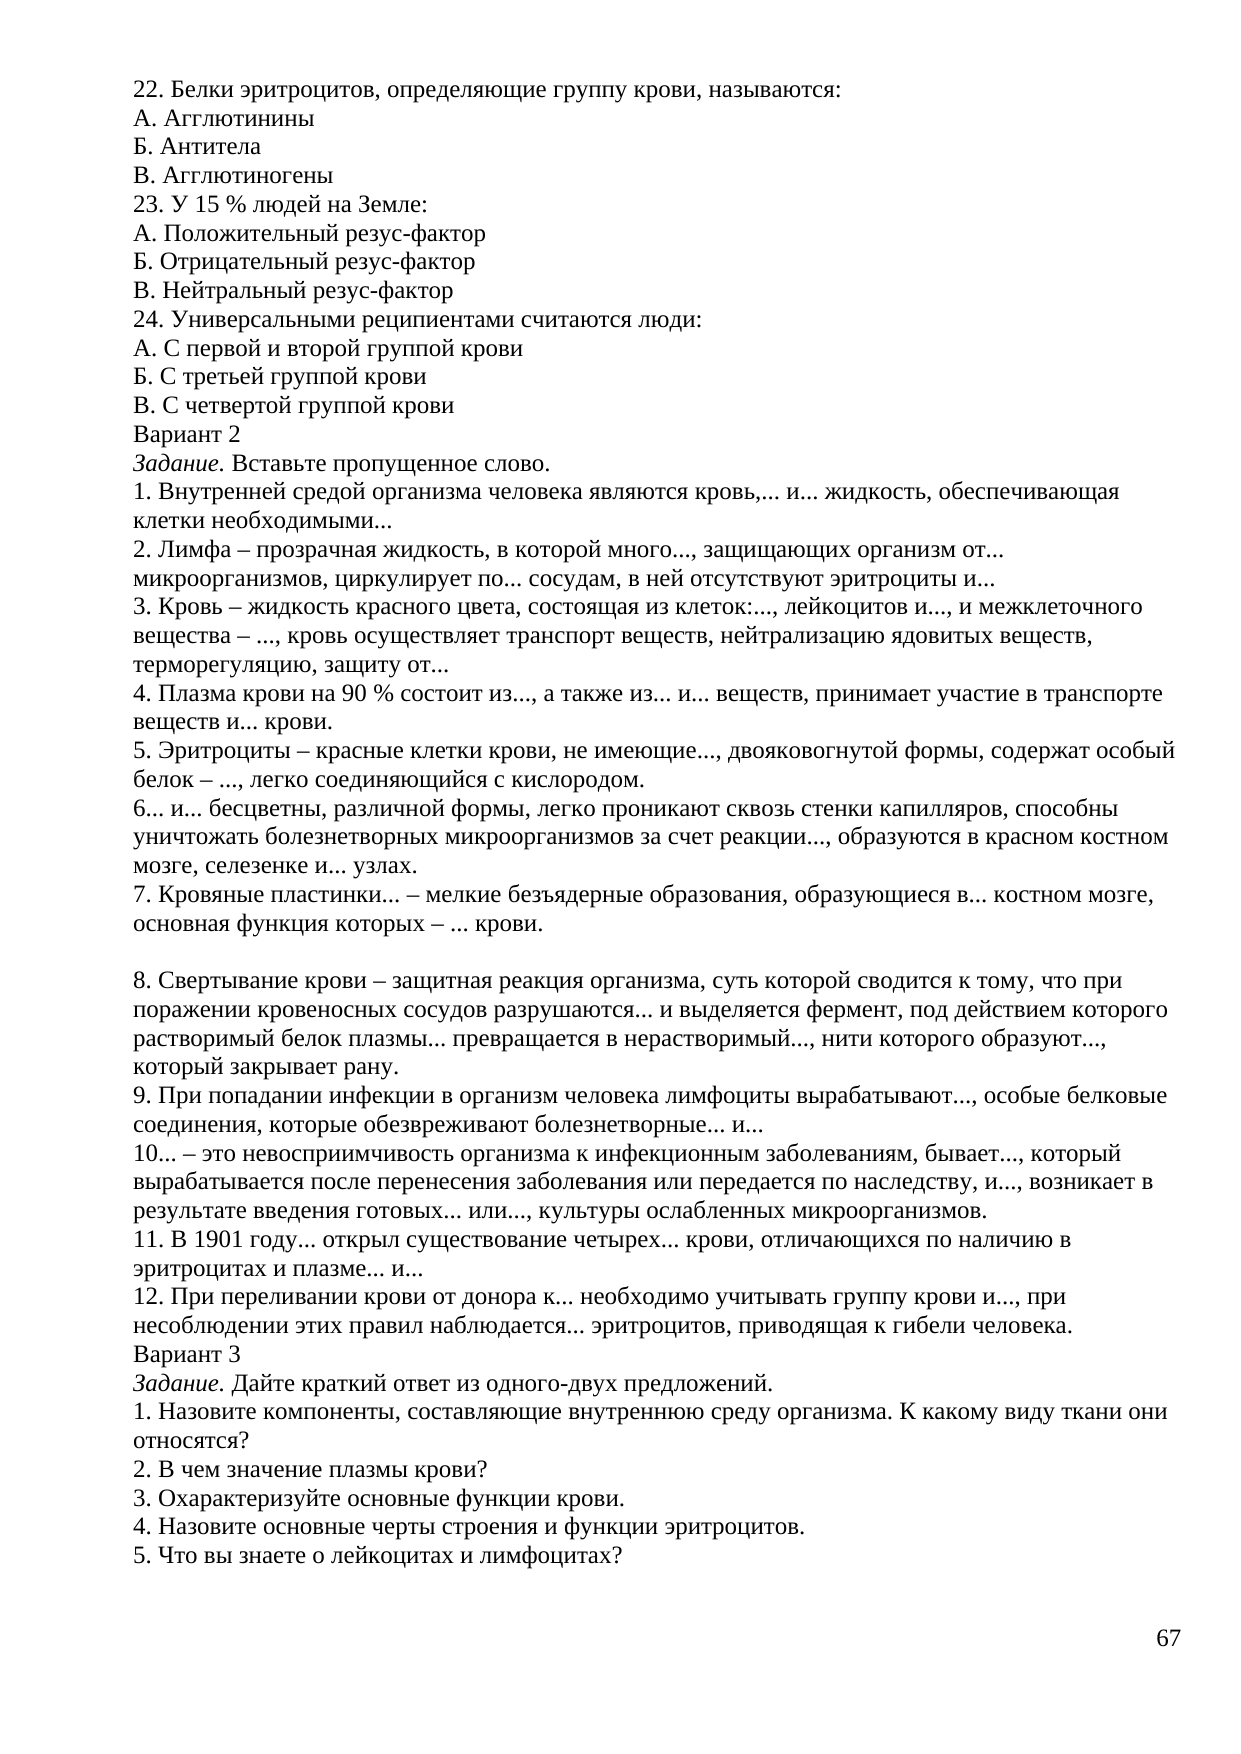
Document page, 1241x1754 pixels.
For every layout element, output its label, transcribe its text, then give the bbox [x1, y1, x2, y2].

text 1. Назовите компоненты, составляющие внутреннюю среду организма. К какому виду ткани они относятся? [133, 1396, 1181, 1454]
text 2. Лимфа – прозрачная жидкость, в которой много..., защищающих организм от... микроорганизмов, циркулирует по... сосудам, в ней отсутствуют эритроциты и... [133, 534, 1181, 591]
text 22. Белки эритроцитов, определяющие группу крови, называются: [133, 74, 1181, 103]
text 4. Плазма крови на 90 % состоит из..., а также из... и... веществ, принимает участие в транспорте веществ и... крови. [133, 678, 1181, 735]
text A. С первой и второй группой крови [133, 333, 1181, 361]
text A. Агглютинины [133, 103, 1181, 131]
text B. Нейтральный резус-фактор [133, 275, 1181, 304]
text Задание. Дайте краткий ответ из одного-двух предложений. [133, 1368, 1181, 1396]
text 3. Охарактеризуйте основные функции крови. [133, 1483, 1181, 1511]
text Вариант 2 [133, 419, 1181, 448]
text B. Агглютиногены [133, 160, 1181, 189]
text 2. В чем значение плазмы крови? [133, 1454, 1181, 1483]
text 7. Кровяные пластинки... – мелкие безъядерные образования, образующиеся в... костном мозге, основная функция которых – ... крови. [133, 879, 1181, 936]
text 11. В 1901 году... открыл существование четырех... крови, отличающихся по наличию в эритроцитах и плазме... и... [133, 1224, 1181, 1281]
text A. Положительный резус-фактор [133, 218, 1181, 246]
text Задание. Вставьте пропущенное слово. [133, 448, 1181, 476]
text Б. Отрицательный резус-фактор [133, 246, 1181, 275]
text 1. Внутренней средой организма человека являются кровь,... и... жидкость, обеспечивающая клетки необходимыми... [133, 476, 1181, 534]
text 23. У 15 % людей на Земле: [133, 189, 1181, 218]
text 3. Кровь – жидкость красного цвета, состоящая из клеток:..., лейкоцитов и..., и межклеточного вещества – ..., кровь осуществляет транспорт веществ, нейтрализацию ядовитых веществ, терморегуляцию, защиту от... [133, 591, 1181, 678]
text 8. Свертывание крови – защитная реакция организма, суть которой сводится к тому, что при поражении кровеносных сосудов разрушаются... и выделяется фермент, под действием которого растворимый белок плазмы... превращается в нерастворимый..., нити которого образуют..., который закрывает рану. [133, 965, 1181, 1080]
text 5. Что вы знаете о лейкоцитах и лимфоцитах? [133, 1540, 1181, 1569]
text B. С четвертой группой крови [133, 390, 1181, 419]
text Вариант 3 [133, 1339, 1181, 1368]
text 5. Эритроциты – красные клетки крови, не имеющие..., двояковогнутой формы, содержат особый белок – ..., легко соединяющийся с кислородом. [133, 735, 1181, 793]
text Б. Антитела [133, 131, 1181, 160]
text 6... и... бесцветны, различной формы, легко проникают сквозь стенки капилляров, способны уничтожать болезнетворных микроорганизмов за счет реакции..., образуются в красном костном мозге, селезенке и... узлах. [133, 793, 1181, 879]
text 9. При попадании инфекции в организм человека лимфоциты вырабатывают..., особые белковые соединения, которые обезвреживают болезнетворные... и... [133, 1080, 1181, 1138]
text 12. При переливании крови от донора к... необходимо учитывать группу крови и..., при несоблюдении этих правил наблюдается... эритроцитов, приводящая к гибели человека. [133, 1281, 1181, 1339]
text 4. Назовите основные черты строения и функции эритроцитов. [133, 1511, 1181, 1540]
text 10... – это невосприимчивость организма к инфекционным заболеваниям, бывает..., который вырабатывается после перенесения заболевания или передается по наследству, и..., возникает в результате введения готовых... или..., культуры ослабленных микроорганизмов. [133, 1138, 1181, 1224]
text Б. С третьей группой крови [133, 361, 1181, 390]
text 24. Универсальными реципиентами считаются люди: [133, 304, 1181, 333]
